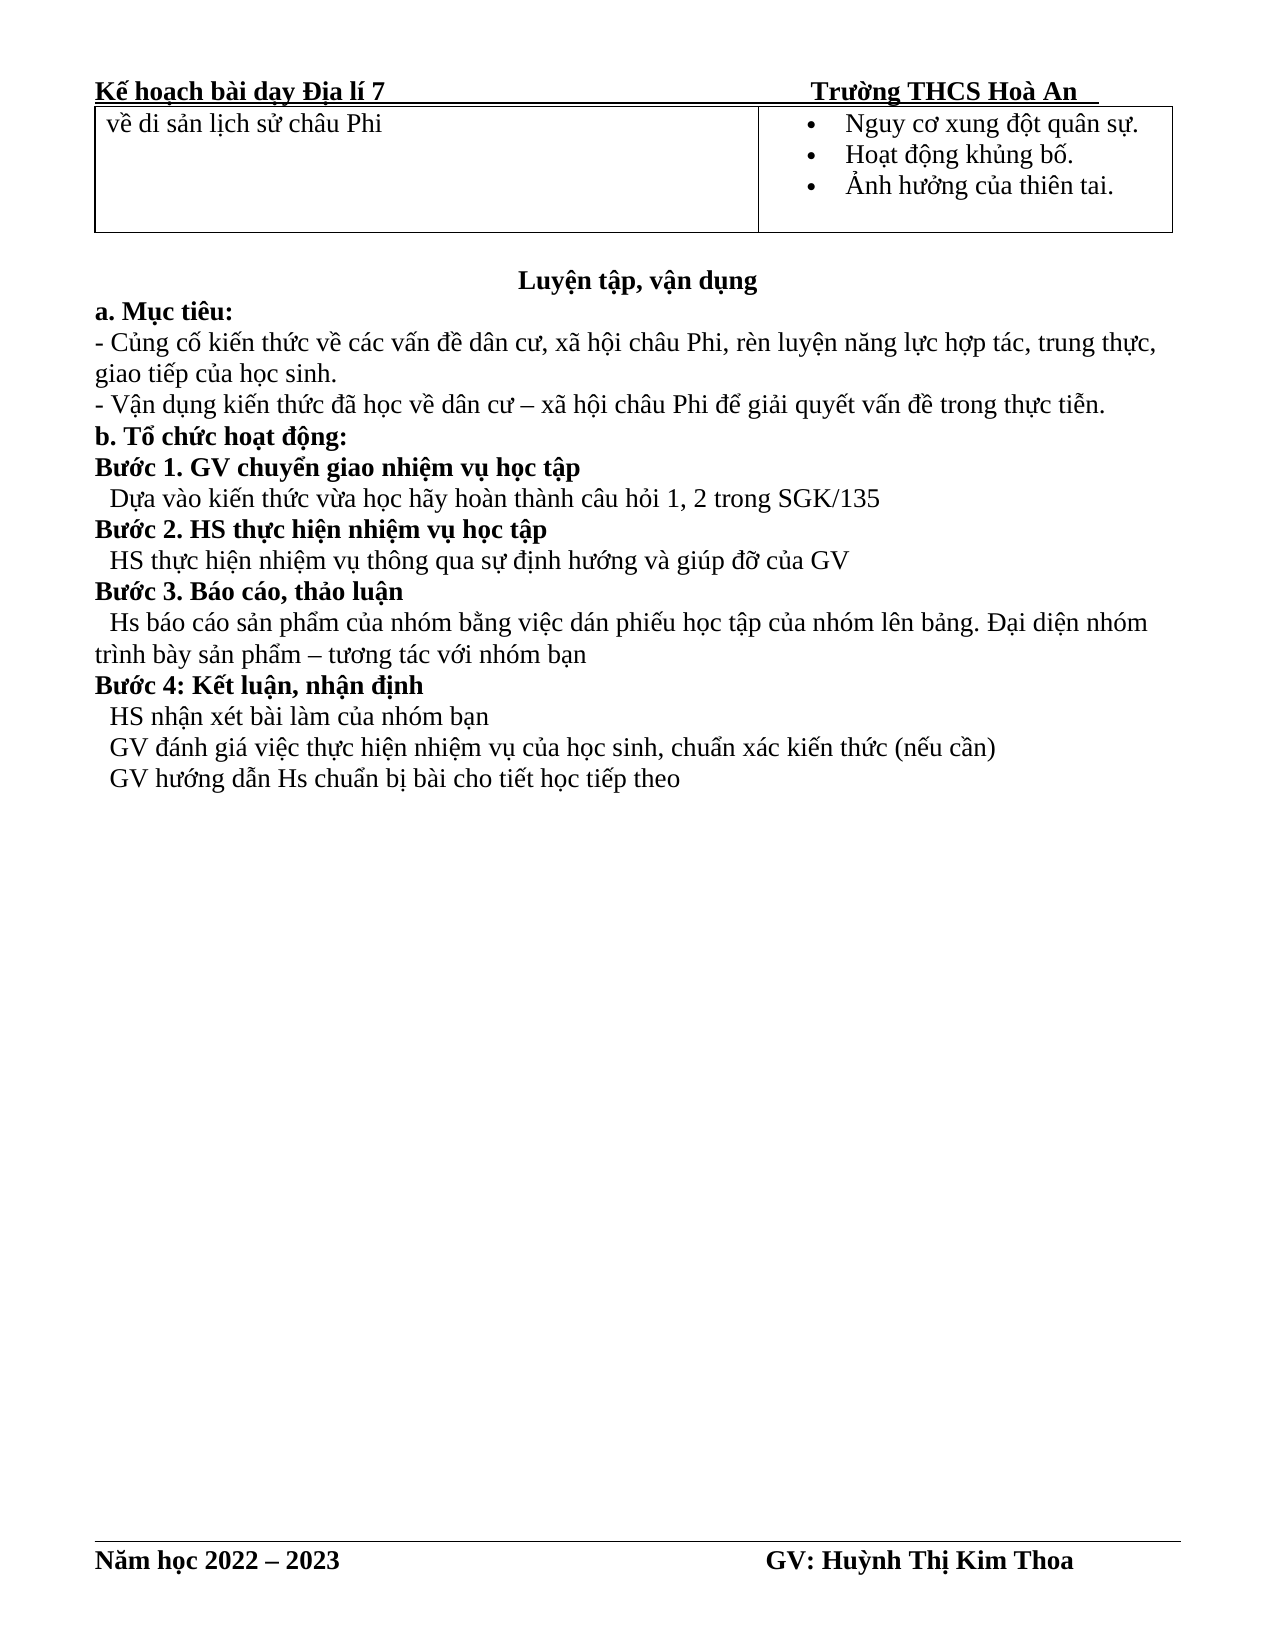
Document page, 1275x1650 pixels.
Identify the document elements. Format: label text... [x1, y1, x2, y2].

text - Củng cố kiến thức về các vấn đề dân cư, xã hội châu Phi, rèn luyện năng lực hợp tác, trung thực, giao tiếp của học sinh. [94, 326, 1181, 388]
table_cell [96, 107, 758, 232]
text HS thực hiện nhiệm vụ thông qua sự định hướng và giúp đỡ của GV Bước 3. Báo cáo, thảo luận [94, 544, 1181, 607]
text GV hướng dẫn Hs chuẩn bị bài cho tiết học tiếp theo [94, 762, 1181, 793]
text GV đánh giá việc thực hiện nhiệm vụ của học sinh, chuẩn xác kiến thức (nếu cần) [94, 731, 1181, 762]
text HS nhận xét bài làm của nhóm bạn [94, 700, 1181, 731]
text a. Mục tiêu: [94, 295, 1181, 326]
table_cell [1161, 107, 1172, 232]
text b. Tổ chức hoạt động: [94, 420, 1181, 451]
text - Vận dụng kiến thức đã học về dân cư – xã hội châu Phi để giải quyết vấn đề trong thực tiễn. [94, 388, 1181, 420]
text Bước 1. GV chuyển giao nhiệm vụ học tập [94, 451, 1181, 482]
text Luyện tập, vận dụng [94, 264, 1181, 295]
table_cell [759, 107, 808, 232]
text Bước 2. HS thực hiện nhiệm vụ học tập [94, 513, 1181, 544]
text Dựa vào kiến thức vừa học hãy hoàn thành câu hỏi 1, 2 trong SGK/135 [94, 482, 1181, 513]
text Hs báo cáo sản phẩm của nhóm bằng việc dán phiếu học tập của nhóm lên bảng. Đại diện nhóm trình bày sản phẩm – tương tác với nhóm bạn Bước 4: Kết luận, nhận định [94, 607, 1181, 700]
